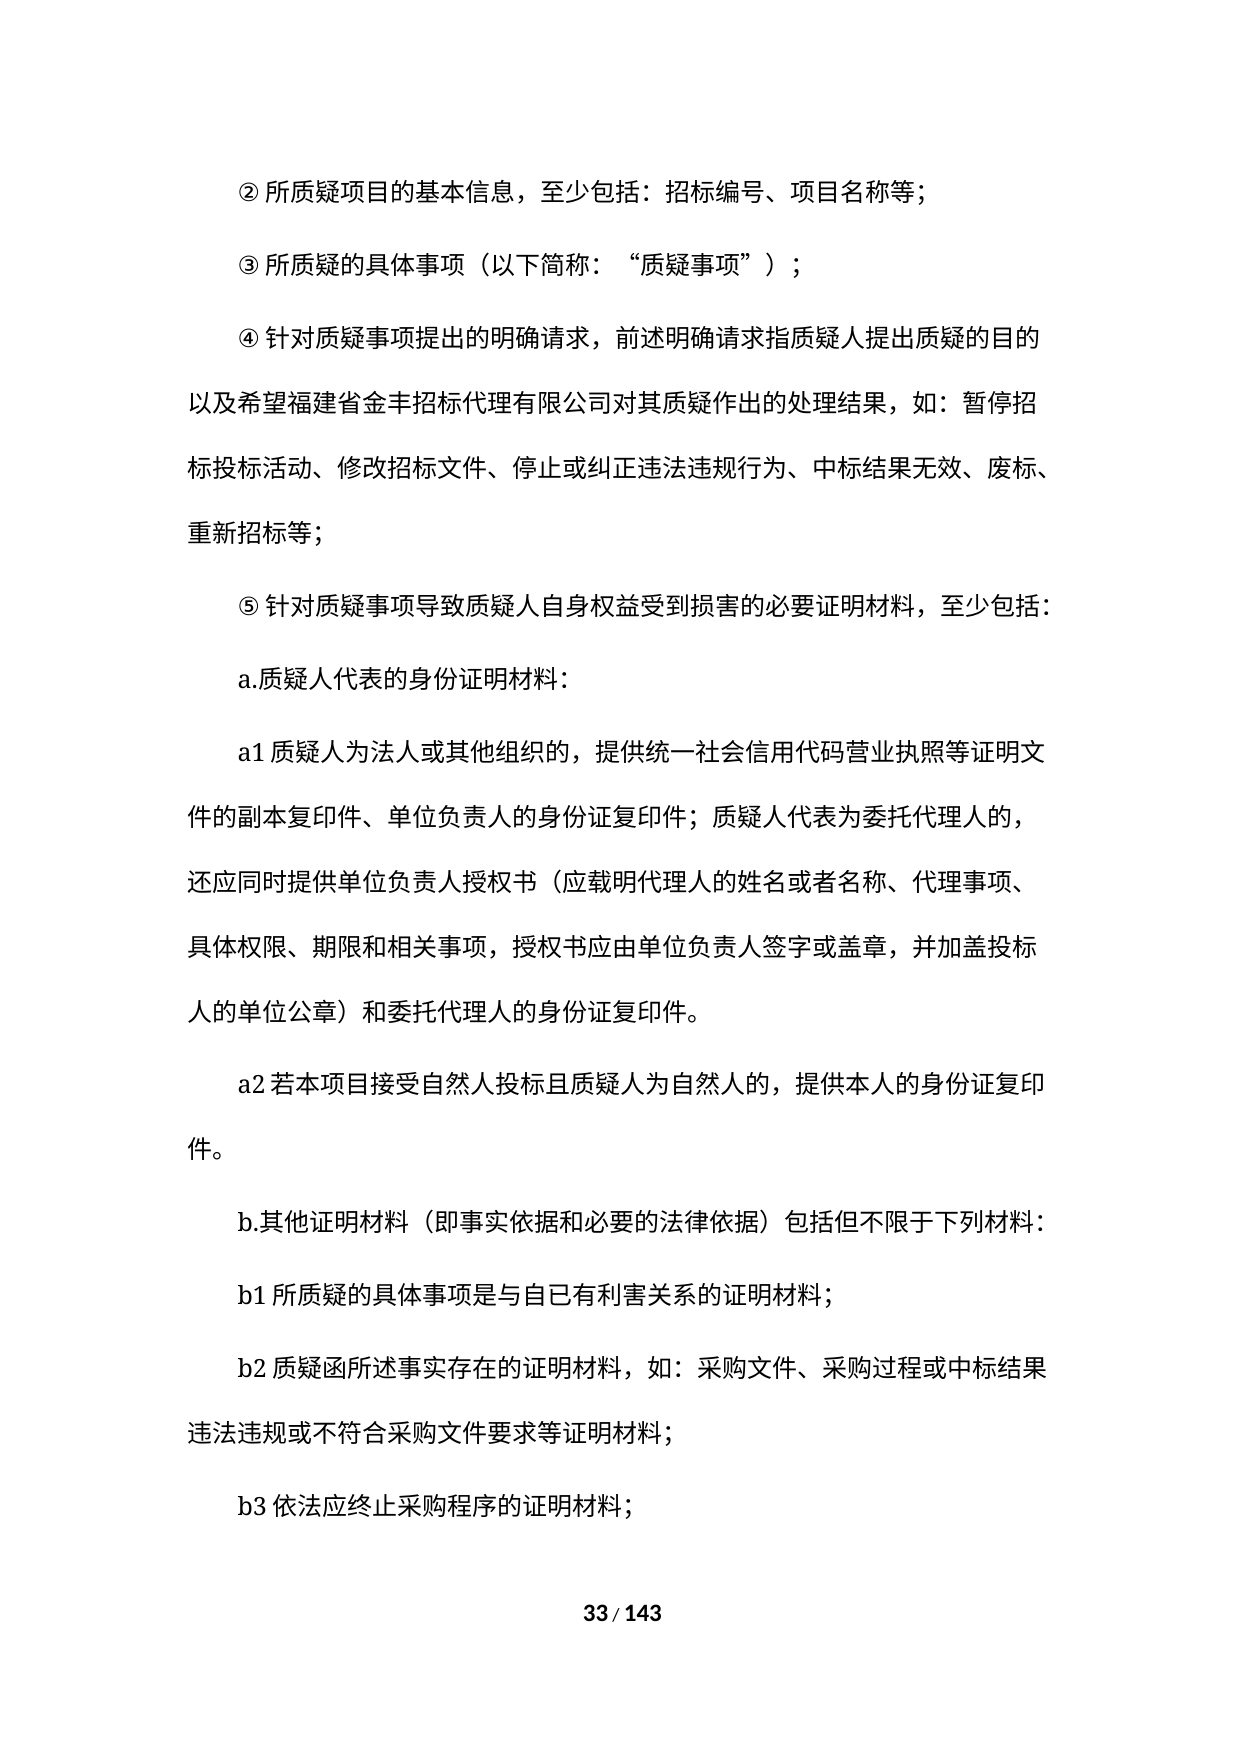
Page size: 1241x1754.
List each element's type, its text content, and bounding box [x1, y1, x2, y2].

text ②所质疑项目的基本信息，至少包括：招标编号、项目名称等； [187, 158, 1053, 223]
text ④针对质疑事项提出的明确请求，前述明确请求指质疑人提出质疑的目的以及希望福建省金丰招标代理有限公司对其质疑作出的处理结果，如：暂停招标投标活动、修改招标文件、停止或纠正违法违规行为、中标结果无效、废标、重新招标等； [187, 304, 1053, 564]
text a.质疑人代表的身份证明材料： [187, 645, 1053, 710]
text b.其他证明材料（即事实依据和必要的法律依据）包括但不限于下列材料： [187, 1188, 1053, 1253]
text b1所质疑的具体事项是与自已有利害关系的证明材料； [187, 1261, 1053, 1326]
text b2质疑函所述事实存在的证明材料，如：采购文件、采购过程或中标结果违法违规或不符合采购文件要求等证明材料； [187, 1334, 1053, 1464]
text a2若本项目接受自然人投标且质疑人为自然人的，提供本人的身份证复印件。 [187, 1050, 1053, 1180]
text a1质疑人为法人或其他组织的，提供统一社会信用代码营业执照等证明文件的副本复印件、单位负责人的身份证复印件；质疑人代表为委托代理人的，还应同时提供单位负责人授权书（应载明代理人的姓名或者名称、代理事项、具体权限、期限和相关事项，授权书应由单位负责人签字或盖章，并加盖投标人的单位公章）和委托代理人的身份证复印件。 [187, 718, 1053, 1043]
text ③所质疑的具体事项（以下简称：“质疑事项”）； [187, 231, 1053, 296]
text ⑤针对质疑事项导致质疑人自身权益受到损害的必要证明材料，至少包括： [187, 572, 1053, 637]
text b3依法应终止采购程序的证明材料； [187, 1472, 1053, 1537]
